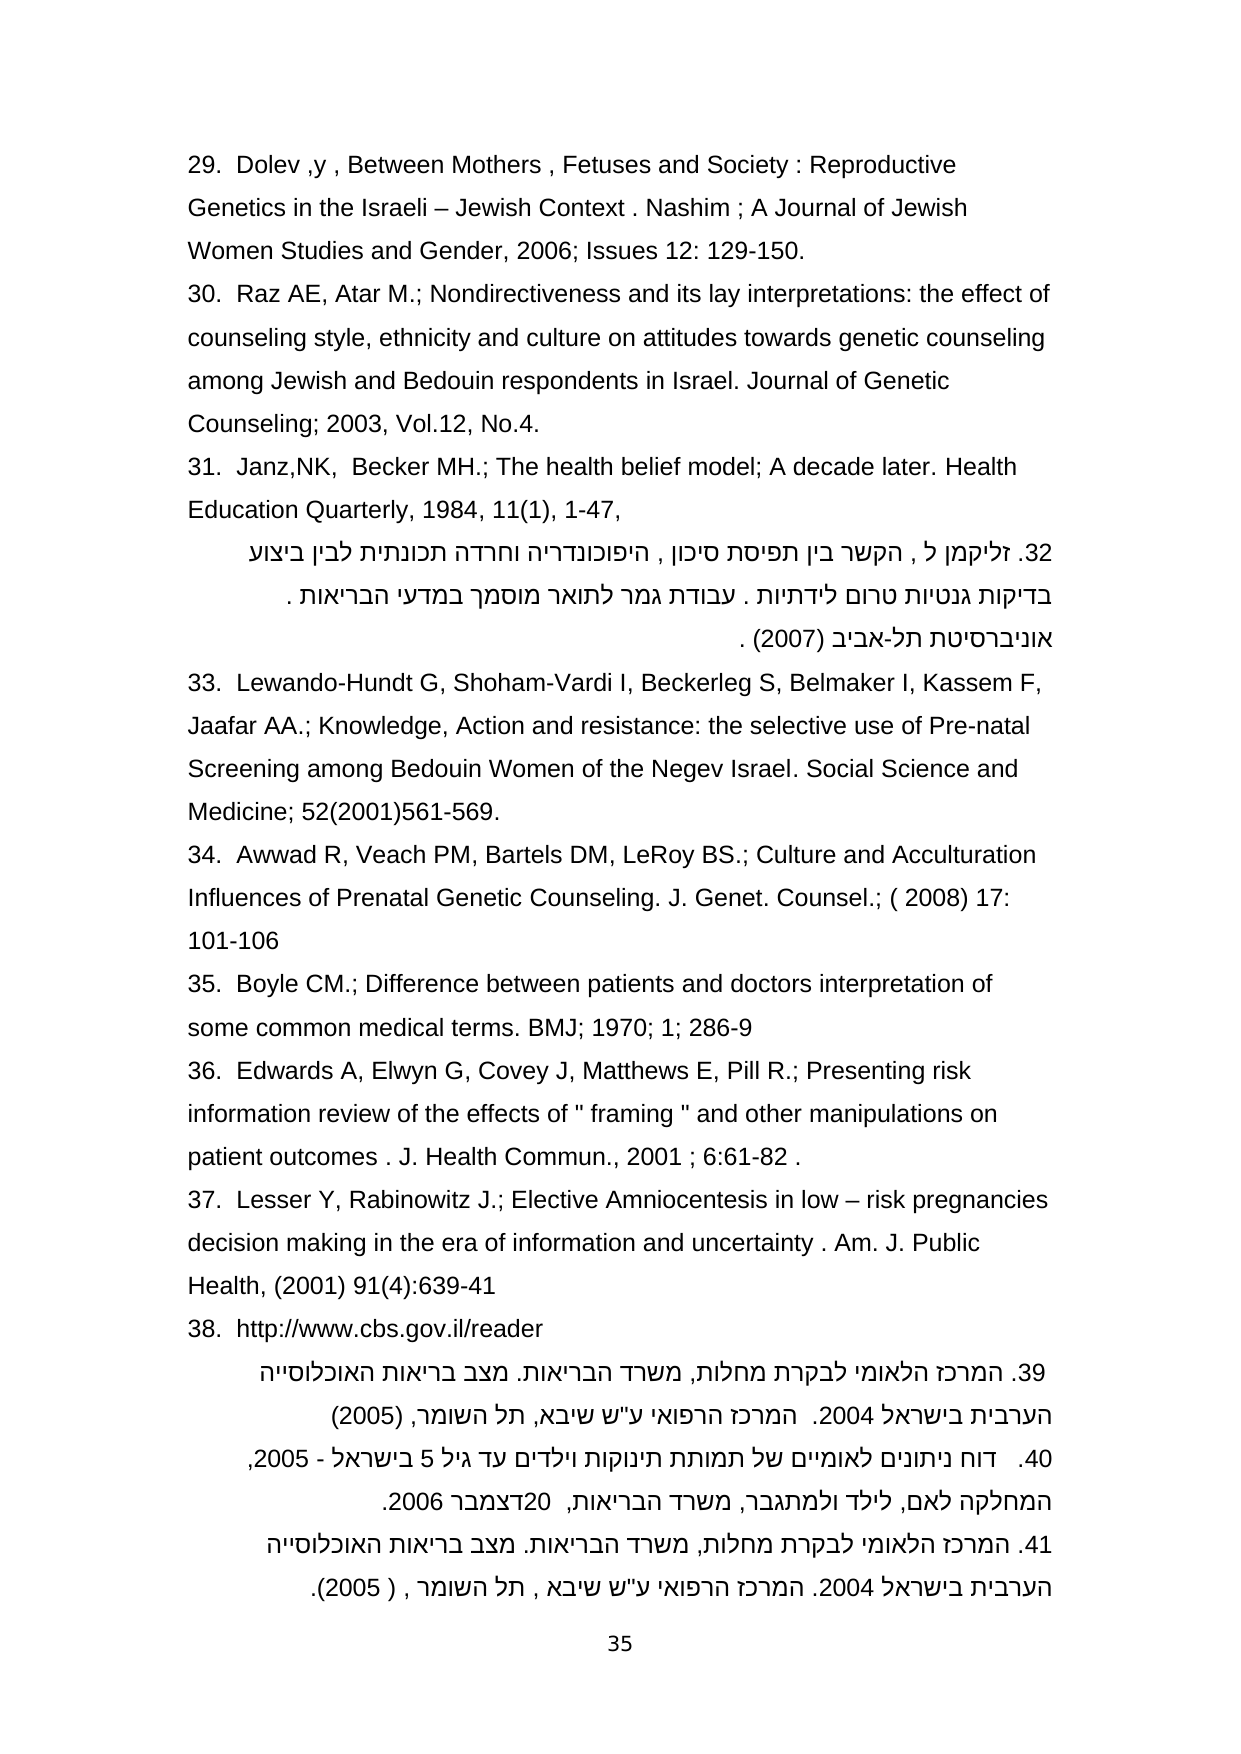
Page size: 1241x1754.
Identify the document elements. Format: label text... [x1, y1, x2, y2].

text 39. המרכז הלאומי לבקרת מחלות, משרד הבריאות. מצב בריאות האוכלוסייה הערבית בישראל 2004. המרכז הרפואי ע"ש שיבא, תל השומר, (2005) [187, 1357, 1053, 1429]
text 32. זליקמן ל , הקשר בין תפיסת סיכון , היפוכונדריה וחרדה תכונתית לבין ביצוע בדיקות גנטיות טרום לידתיות . עבודת גמר לתואר מוסמך במדעי הבריאות . אוניברסיטת תל-אביב (2007) . [187, 538, 1053, 653]
text 36. Edwards A, Elwyn G, Covey J, Matthews E, Pill R.; Presenting risk information review of the effects of " framing " and other manipulations on patient outcomes . J. Health Commun., 2001 ; 6:61-82 . [187, 1056, 1053, 1171]
text 37. Lesser Y, Rabinowitz J.; Elective Amniocentesis in low – risk pregnancies decision making in the era of information and uncertainty . Am. J. Public Health, (2001) 91(4):639-41 [187, 1185, 1053, 1300]
text 33. Lewando-Hundt G, Shoham-Vardi I, Beckerleg S, Belmaker I, Kassem F, Jaafar AA.; Knowledge, Action and resistance: the selective use of Pre-natal Screening among Bedouin Women of the Negev Israel. Social Science and Medicine; 52(2001)561-569. [187, 667, 1053, 826]
text 38. http://www.cbs.gov.il/reader [187, 1314, 1053, 1343]
text 31. Janz,NK, Becker MH.; The health belief model; A decade later. Health Education Quarterly, 1984, 11(1), 1-47, [187, 452, 1053, 524]
text 41. המרכז הלאומי לבקרת מחלות, משרד הבריאות. מצב בריאות האוכלוסייה הערבית בישראל 2004. המרכז הרפואי ע"ש שיבא , תל השומר , ( 2005). [187, 1530, 1053, 1602]
text 34. Awwad R, Veach PM, Bartels DM, LeRoy BS.; Culture and Acculturation Influences of Prenatal Genetic Counseling. J. Genet. Counsel.; ( 2008) 17: 101-106 [187, 840, 1053, 955]
text 35. Boyle CM.; Difference between patients and doctors interpretation of some common medical terms. BMJ; 1970; 1; 286-9 [187, 969, 1053, 1041]
text 30. Raz AE, Atar M.; Nondirectiveness and its lay interpretations: the effect of counseling style, ethnicity and culture on attitudes towards genetic counseling among Jewish and Bedouin respondents in Israel. Journal of Genetic Counseling; 2003, Vol.12, No.4. [187, 279, 1053, 437]
text 40. דוח ניתונים לאומיים של תמותת תינוקות וילדים עד גיל 5 בישראל - 2005, המחלקה לאם, לילד ולמתגבר, משרד הבריאות, 20דצמבר 2006. [187, 1444, 1053, 1516]
text 29. Dolev ,y , Between Mothers , Fetuses and Society : Reproductive Genetics in the Israeli – Jewish Context . Nashim ; A Journal of Jewish Women Studies and Gender, 2006; Issues 12: 129-150. [187, 150, 1053, 265]
